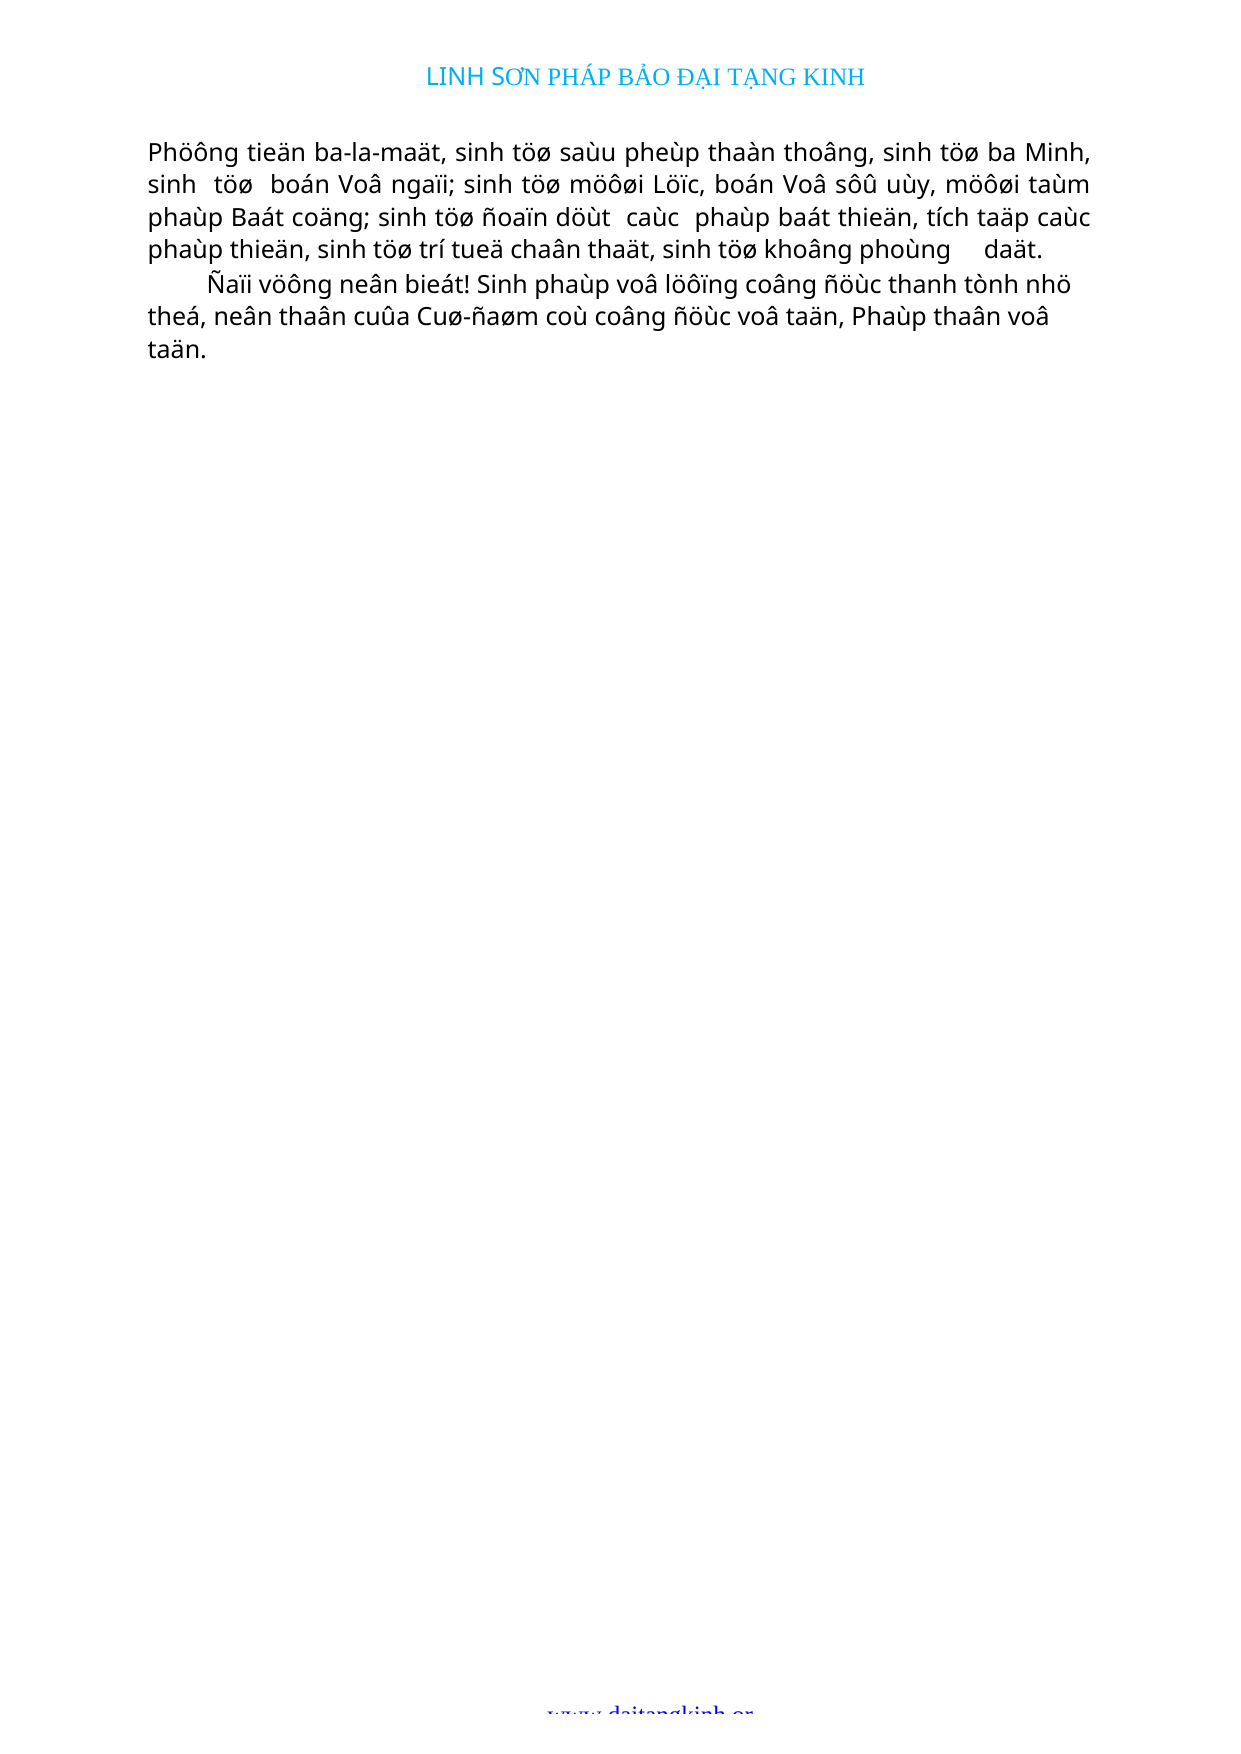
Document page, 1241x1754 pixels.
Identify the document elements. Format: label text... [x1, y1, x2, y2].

text Ñaïi vöông neân bieát! Sinh phaùp voâ löôïng coâng ñöùc thanh tònh nhö theá, neân thaân cuûa Cuø-ñaøm coù coâng ñöùc voâ taän, Phaùp thaân voâ taän. [147, 267, 1093, 366]
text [147, 135, 1093, 266]
